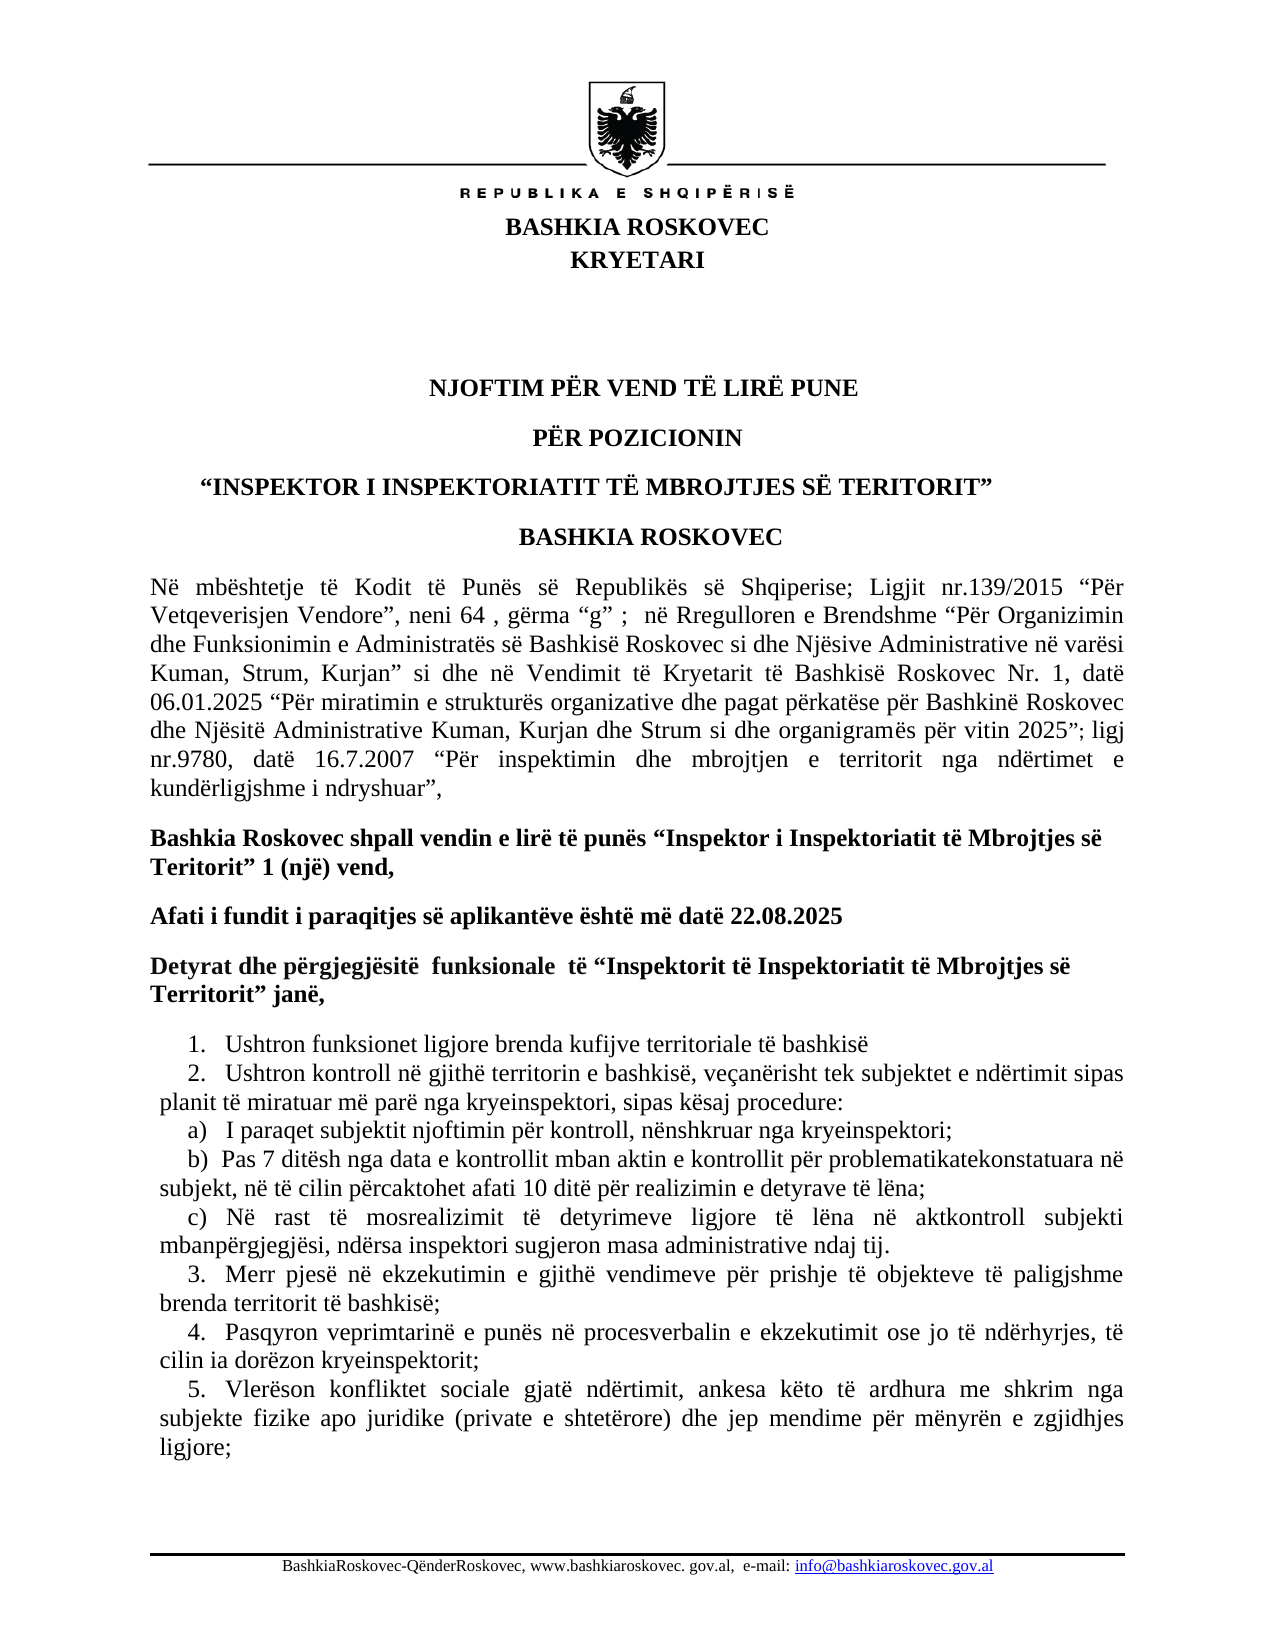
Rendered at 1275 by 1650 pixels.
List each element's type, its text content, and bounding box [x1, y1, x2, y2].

list Vlerëson konfliktet sociale gjatë ndërtimit, ankesa këto të ardhura me shkrim nga subjekte fizike apo juridike (private e shtetërore) dhe jep mendime për mënyrën e zgjidhjes ligjore; [159, 1374, 1125, 1460]
text c) Në rast të mosrealizimit të detyrimeve ligjore të lëna në aktkontroll subjekti mbanpërgjegjësi, ndërsa inspektori sugjeron masa administrative ndaj tij. [159, 1202, 1125, 1259]
text b) Pas 7 ditësh nga data e kontrollit mban aktin e kontrollit për problematikatekonstatuara në subjekt, në të cilin përcaktohet afati 10 ditë për realizimin e detyrave të lëna; [159, 1144, 1125, 1202]
text BASHKIA ROSKOVEC [150, 522, 1125, 551]
text KRYETARI [150, 245, 1125, 274]
picture [68, 37, 1185, 205]
text Detyrat dhe përgjegjësitë funksionale të “Inspektorit të Inspektoriatit të Mbrojtjes së Territorit” janë, [150, 951, 1125, 1008]
text BASHKIA ROSKOVEC [150, 212, 1125, 241]
text “INSPEKTOR I INSPEKTORIATIT TË MBROJTJES SË TERITORIT” [150, 472, 1125, 501]
text NJOFTIM PËR VEND TË LIRË PUNE [150, 373, 1125, 402]
text a) I paraqet subjektit njoftimin për kontroll, nënshkruar nga kryeinspektori; [159, 1115, 1125, 1144]
text Në mbështetje të Kodit të Punës së Republikës së Shqiperise; Ligjit nr.139/2015 “Për Vetqeverisjen Vendore”, neni 64 , gërma “g” ; në Rregulloren e Brendshme “Për Organizimin dhe Funksionimin e Administratës së Bashkisë Roskovec si dhe Njësive Administrative në varësi Kuman, Strum, Kurjan” si dhe në Vendimit të Kryetarit të Bashkisë Roskovec Nr. 1, datë 06.01.2025 “Për miratimin e strukturës organizative dhe pagat përkatëse për Bashkinë Roskovec dhe Njësitë Administrative Kuman, Kurjan dhe Strum si dhe organigramës për vitin 2025”; ligj nr.9780, datë 16.7.2007 “Për inspektimin dhe mbrojtjen e territorit nga ndërtimet e kundërligjshme i ndryshuar”, [150, 572, 1125, 802]
list Merr pjesë në ekzekutimin e gjithë vendimeve për prishje të objekteve të paligjshme brenda territorit të bashkisë; [159, 1259, 1125, 1317]
text Afati i fundit i paraqitjes së aplikantëve është më datë 22.08.2025 [150, 901, 1125, 930]
text Bashkia Roskovec shpall vendin e lirë të punës “Inspektor i Inspektoriatit të Mbrojtjes së Teritorit” 1 (një) vend, [150, 823, 1125, 880]
list Ushtron kontroll në gjithë territorin e bashkisë, veçanërisht tek subjektet e ndërtimit sipas planit të miratuar më parë nga kryeinspektori, sipas kësaj procedure: [159, 1058, 1125, 1115]
text PËR POZICIONIN [150, 423, 1125, 452]
list Ushtron funksionet ligjore brenda kufijve territoriale të bashkisë [187, 1029, 1125, 1058]
list Pasqyron veprimtarinë e punës në procesverbalin e ekzekutimit ose jo të ndërhyrjes, të cilin ia dorëzon kryeinspektorit; [159, 1317, 1125, 1374]
